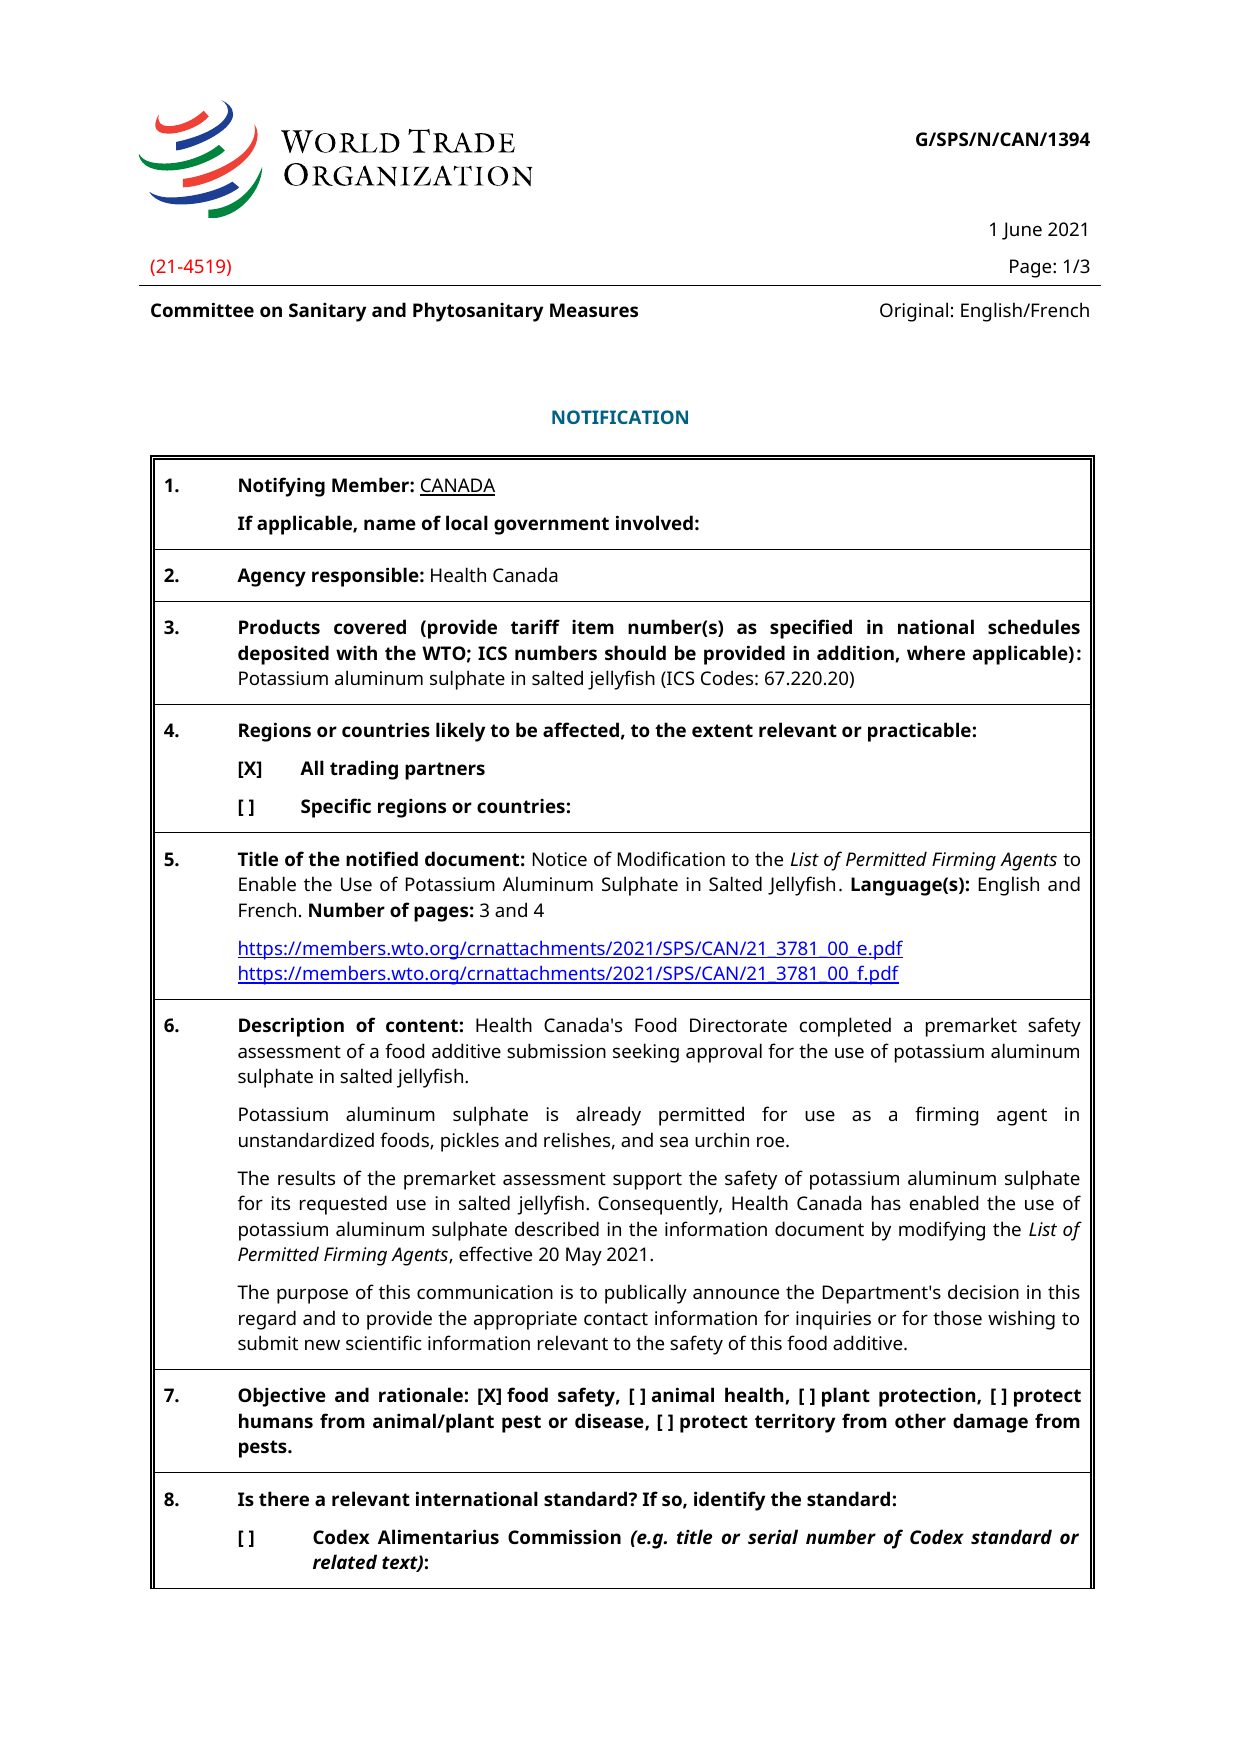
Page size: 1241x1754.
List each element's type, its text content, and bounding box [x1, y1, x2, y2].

title NOTIFICATION [150, 405, 1090, 430]
table_cell Agency responsible: Health Canada [226, 550, 1090, 601]
table_cell 5. [155, 833, 226, 998]
table_cell 6. [155, 1000, 226, 1369]
table_cell Title of the notified document: Notice of Modification to the List of Permitted Firming Agents to Enable the Use of Potassium Aluminum Sulphate in Salted Jellyfish. Language(s): English and French. Number of pages: 3 and 4 https://members.wto.org/crnattachments/2021/SPS/CAN/21_3781_00_e.pdf https://members.wto.org/crnattachments/2021/SPS/CAN/21_3781_00_f.pdf [226, 833, 1090, 998]
table_cell Regions or countries likely to be affected, to the extent relevant or practicable: [X] All trading partners [ ] Specific regions or countries: [226, 705, 1090, 832]
table_cell 3. [155, 602, 226, 704]
table_cell Description of content: Health Canada's Food Directorate completed a premarket safety assessment of a food additive submission seeking approval for the use of potassium aluminum sulphate in salted jellyfish. Potassium aluminum sulphate is already permitted for use as a firming agent in unstandardized foods, pickles and relishes, and sea urchin roe. The results of the premarket assessment support the safety of potassium aluminum sulphate for its requested use in salted jellyfish. Consequently, Health Canada has enabled the use of potassium aluminum sulphate described in the information document by modifying the List of Permitted Firming Agents, effective 20 May 2021. The purpose of this communication is to publically announce the Department's decision in this regard and to provide the appropriate contact information for inquiries or for those wishing to submit new scientific information relevant to the safety of this food additive. [226, 1000, 1090, 1369]
table_cell 7. [155, 1370, 226, 1472]
table_cell 8. [155, 1473, 226, 1587]
table_header 1. [155, 460, 226, 548]
table_header Notifying Member: Canada If applicable, name of local government involved: [226, 460, 1090, 548]
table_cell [226, 1473, 1090, 1587]
table_cell Objective and rationale: [X] food safety, [ ] animal health, [ ] plant protection, [ ] protect humans from animal/plant pest or disease, [ ] protect territory from other damage from pests. [226, 1370, 1090, 1472]
table_cell 2. [155, 550, 226, 601]
table_cell 4. [155, 705, 226, 832]
table_cell Products covered (provide tariff item number(s) as specified in national schedules deposited with the WTO; ICS numbers should be provided in addition, where applicable): Potassium aluminum sulphate in salted jellyfish (ICS Codes: 67.220.20) [226, 602, 1090, 704]
